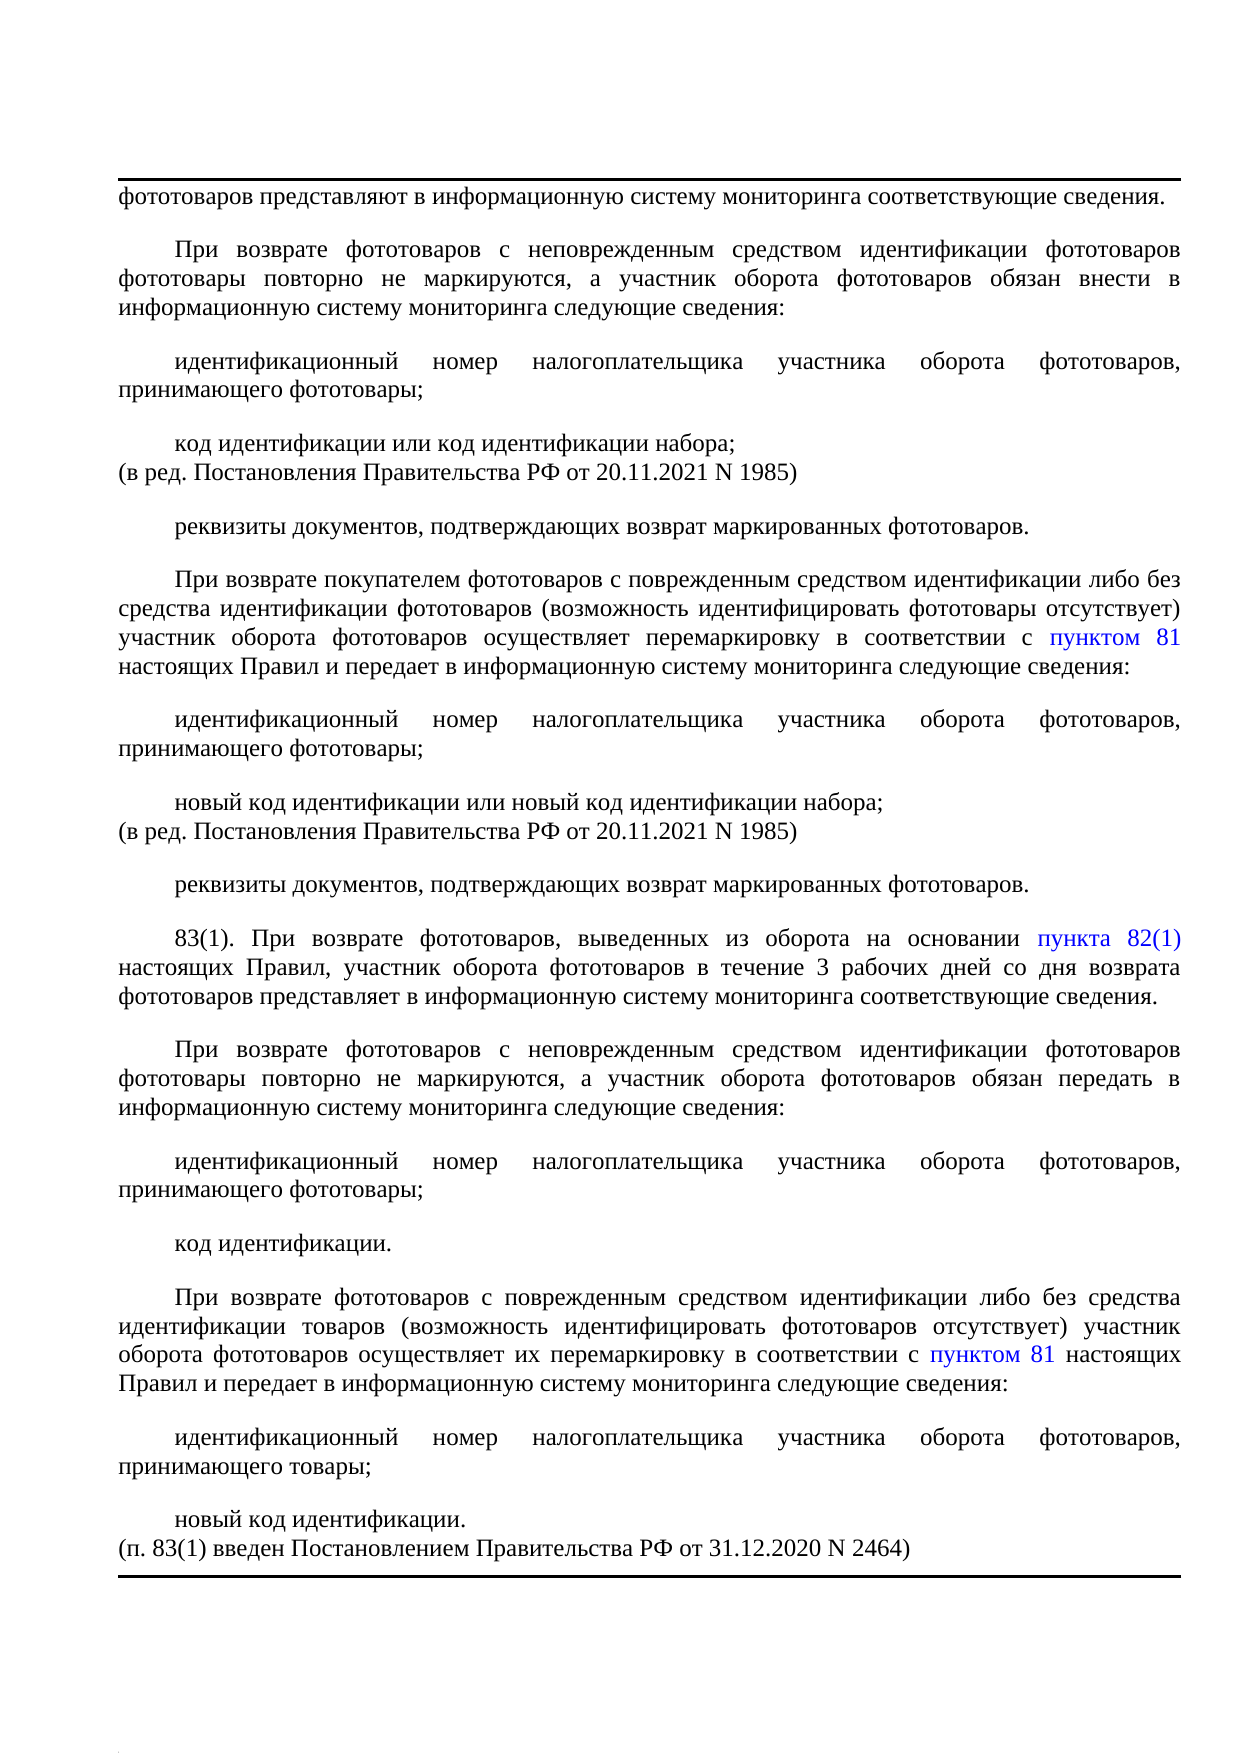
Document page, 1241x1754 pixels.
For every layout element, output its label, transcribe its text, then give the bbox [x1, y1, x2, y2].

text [118, 181, 1181, 209]
text 83(1). При возврате фототоваров, выведенных из оборота на основании пункта 82(1) настоящих Правил, участник оборота фототоваров в течение 3 рабочих дней со дня возврата фототоваров представляет в информационную систему мониторинга соответствующие сведения. [118, 923, 1181, 1009]
text идентификационный номер налогоплательщика участника оборота фототоваров, принимающего фототовары; [118, 346, 1181, 403]
text (в ред. Постановления Правительства РФ от 20.11.2021 N 1985) [118, 816, 1181, 844]
text идентификационный номер налогоплательщика участника оборота фототоваров, принимающего фототовары; [118, 704, 1181, 762]
text код идентификации. [118, 1228, 1181, 1257]
text При возврате фототоваров с поврежденным средством идентификации либо без средства идентификации товаров (возможность идентифицировать фототоваров отсутствует) участник оборота фототоваров осуществляет их перемаркировку в соответствии с пунктом 81 настоящих Правил и передает в информационную систему мониторинга следующие сведения: [118, 1282, 1181, 1397]
text идентификационный номер налогоплательщика участника оборота фототоваров, принимающего фототовары; [118, 1146, 1181, 1203]
text новый код идентификации. [118, 1504, 1181, 1533]
text новый код идентификации или новый код идентификации набора; [118, 787, 1181, 816]
text идентификационный номер налогоплательщика участника оборота фототоваров, принимающего товары; [118, 1422, 1181, 1479]
text При возврате фототоваров с неповрежденным средством идентификации фототоваров фототовары повторно не маркируются, а участник оборота фототоваров обязан внести в информационную систему мониторинга следующие сведения: [118, 234, 1181, 321]
text (п. 83(1) введен Постановлением Правительства РФ от 31.12.2020 N 2464) [118, 1533, 1181, 1562]
text При возврате фототоваров с неповрежденным средством идентификации фототоваров фототовары повторно не маркируются, а участник оборота фототоваров обязан передать в информационную систему мониторинга следующие сведения: [118, 1034, 1181, 1121]
text При возврате покупателем фототоваров с поврежденным средством идентификации либо без средства идентификации фототоваров (возможность идентифицировать фототовары отсутствует) участник оборота фототоваров осуществляет перемаркировку в соответствии с пунктом 81 настоящих Правил и передает в информационную систему мониторинга следующие сведения: [118, 564, 1181, 679]
text реквизиты документов, подтверждающих возврат маркированных фототоваров. [118, 511, 1181, 539]
text (в ред. Постановления Правительства РФ от 20.11.2021 N 1985) [118, 457, 1181, 486]
text код идентификации или код идентификации набора; [118, 428, 1181, 457]
text реквизиты документов, подтверждающих возврат маркированных фототоваров. [118, 869, 1181, 898]
